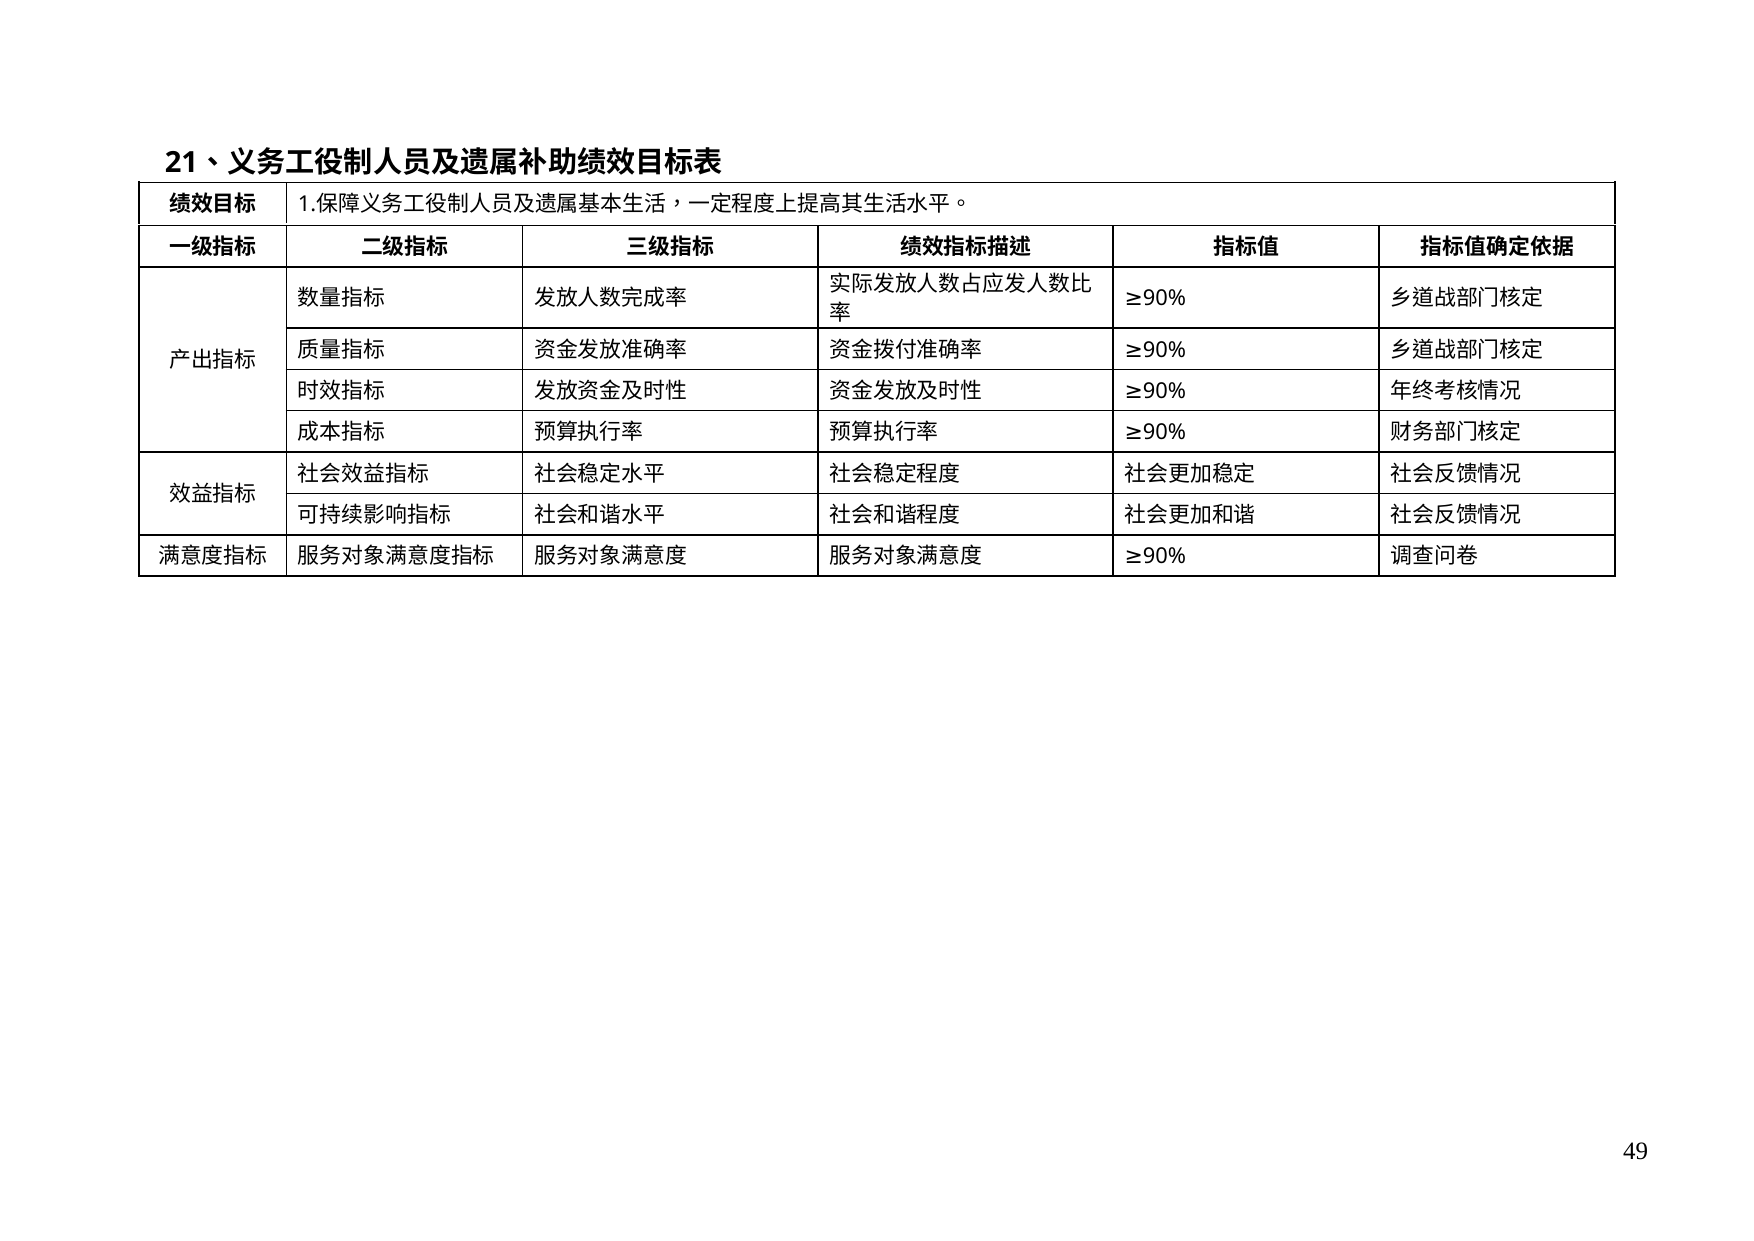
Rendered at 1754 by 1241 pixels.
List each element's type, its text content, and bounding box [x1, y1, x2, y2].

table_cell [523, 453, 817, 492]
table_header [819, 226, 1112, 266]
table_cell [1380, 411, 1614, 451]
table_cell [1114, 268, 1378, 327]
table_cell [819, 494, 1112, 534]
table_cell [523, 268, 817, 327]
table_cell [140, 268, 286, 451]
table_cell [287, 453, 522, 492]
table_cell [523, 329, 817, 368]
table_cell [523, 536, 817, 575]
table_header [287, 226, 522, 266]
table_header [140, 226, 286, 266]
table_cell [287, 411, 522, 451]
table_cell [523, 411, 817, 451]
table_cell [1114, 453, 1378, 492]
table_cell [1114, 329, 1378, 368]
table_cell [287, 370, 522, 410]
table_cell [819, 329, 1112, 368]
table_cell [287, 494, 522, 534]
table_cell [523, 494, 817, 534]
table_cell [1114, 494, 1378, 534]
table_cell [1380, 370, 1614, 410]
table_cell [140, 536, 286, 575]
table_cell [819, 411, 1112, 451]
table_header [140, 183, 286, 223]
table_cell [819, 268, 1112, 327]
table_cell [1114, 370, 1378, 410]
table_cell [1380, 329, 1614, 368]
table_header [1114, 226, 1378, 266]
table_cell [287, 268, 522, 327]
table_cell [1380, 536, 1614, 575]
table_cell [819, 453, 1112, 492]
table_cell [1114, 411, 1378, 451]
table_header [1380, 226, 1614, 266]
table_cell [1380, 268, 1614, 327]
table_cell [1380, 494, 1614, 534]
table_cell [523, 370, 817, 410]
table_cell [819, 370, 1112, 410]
text 21、义务工役制人员及遗属补助绩效目标表 [106, 142, 1648, 181]
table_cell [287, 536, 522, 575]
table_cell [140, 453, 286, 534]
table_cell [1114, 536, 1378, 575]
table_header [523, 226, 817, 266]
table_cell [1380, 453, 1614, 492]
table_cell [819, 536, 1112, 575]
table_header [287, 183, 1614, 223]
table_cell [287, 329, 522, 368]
